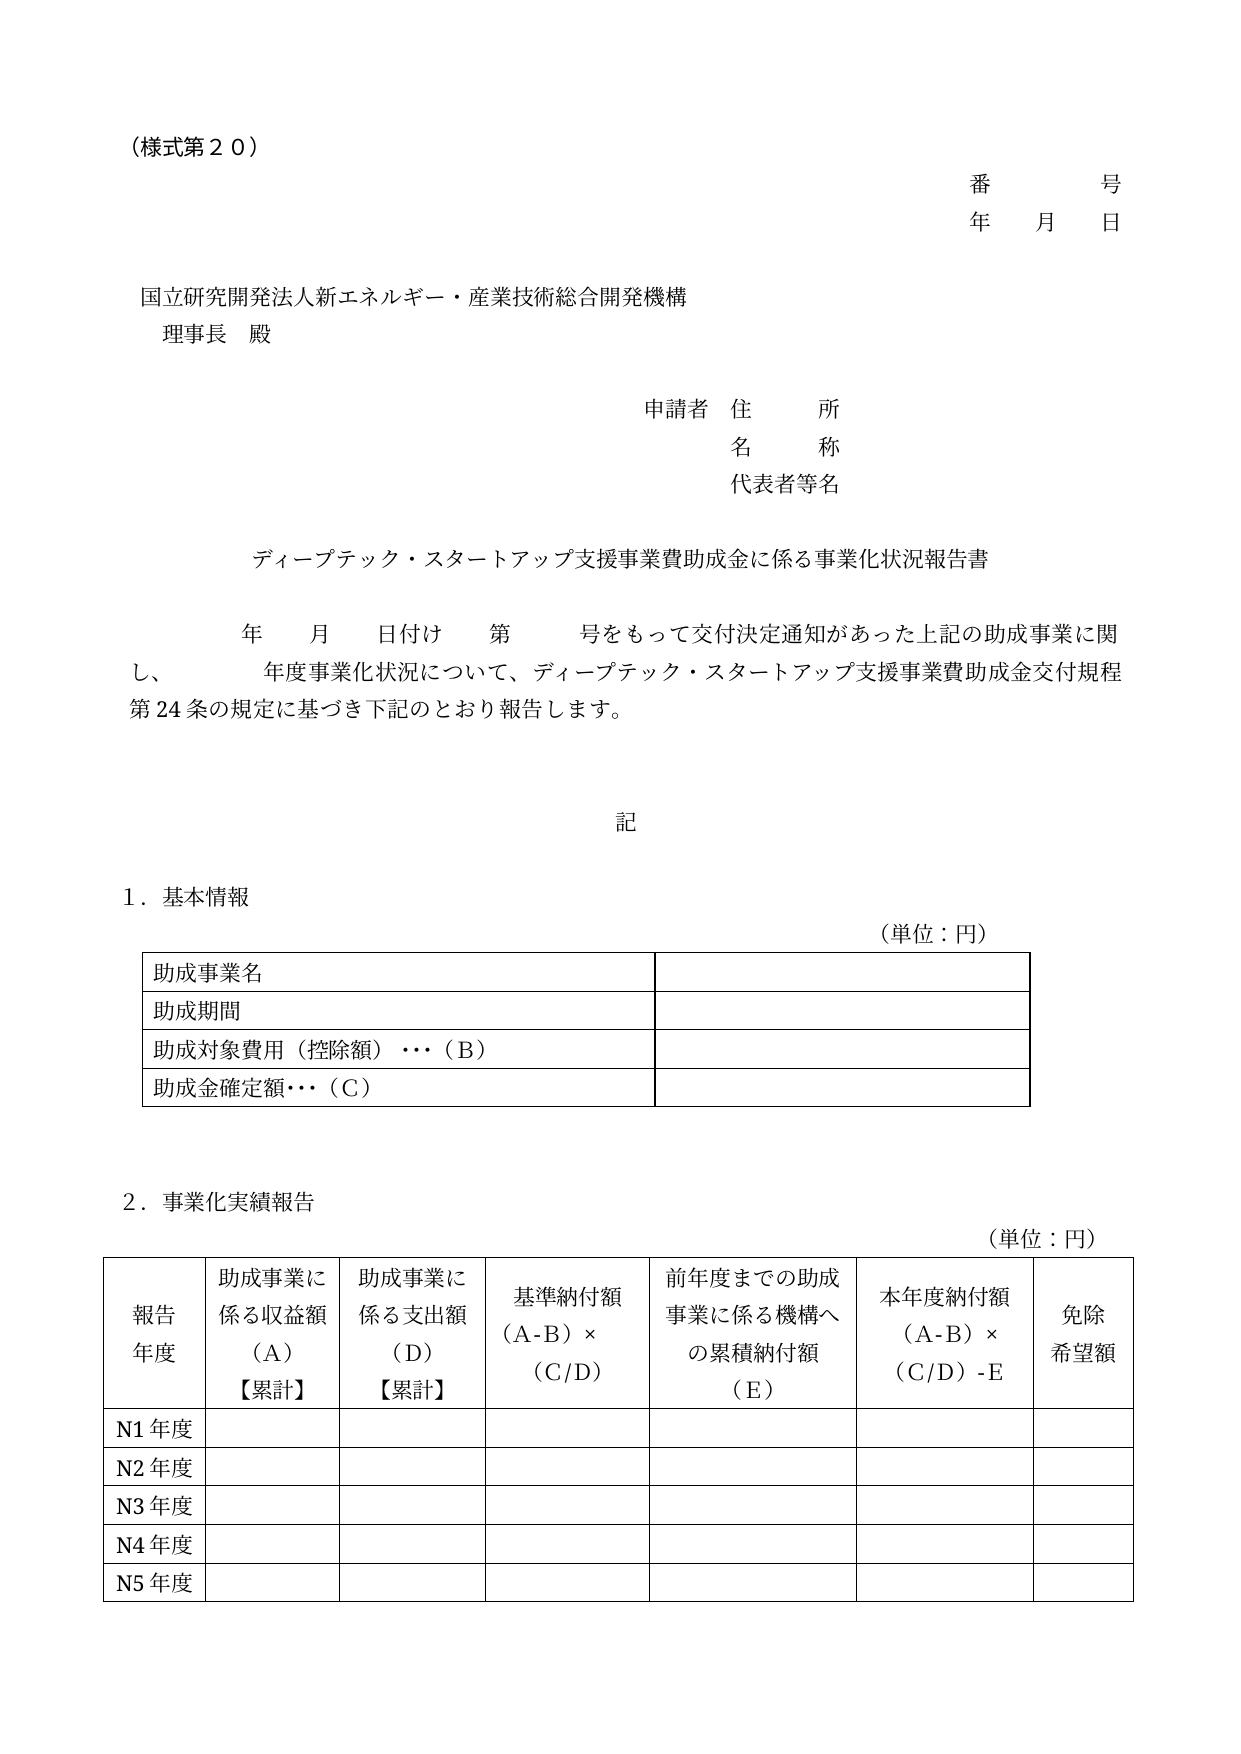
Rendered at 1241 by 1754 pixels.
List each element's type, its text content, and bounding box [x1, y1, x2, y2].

table_cell [857, 1486, 1033, 1524]
table_header 助成事業に 係る収益額 （Ａ） 【累計】 [206, 1258, 339, 1408]
table_cell [650, 1564, 856, 1601]
table_cell [486, 1564, 649, 1601]
table_cell [486, 1486, 649, 1524]
table_header 免除 希望額 [1034, 1258, 1133, 1408]
table_cell [1034, 1564, 1133, 1601]
table_cell N2年度 [104, 1448, 205, 1485]
table_header 助成事業名 [143, 953, 654, 991]
table_cell [340, 1409, 485, 1447]
table_cell [206, 1409, 339, 1447]
table_cell [486, 1409, 649, 1447]
table_cell N5年度 [104, 1564, 205, 1601]
table_cell [650, 1409, 856, 1447]
table_cell [857, 1448, 1033, 1485]
table_cell [340, 1564, 485, 1601]
table_cell [206, 1448, 339, 1485]
table_cell [340, 1525, 485, 1562]
text １．基本情報 [118, 877, 1122, 914]
table_cell [206, 1564, 339, 1601]
table_cell 助成期間 [143, 992, 654, 1029]
table_cell [650, 1486, 856, 1524]
table_cell [857, 1564, 1033, 1601]
table_cell 助成金確定額･･･（Ｃ） [143, 1069, 654, 1106]
table_cell [340, 1448, 485, 1485]
table_header 報告 年度 [104, 1258, 205, 1408]
text 年 月 日付け 第 号をもって交付決定通知があった上記の助成事業に関し、 年度事業化状況について、ディープテック・スタートアップ支援事業費助成金交付規程第24条の規定に基づき下記のとおり報告します。 [129, 614, 1122, 727]
text 申請者 住 所 [643, 389, 1119, 427]
table_header 本年度納付額 （Ａ-Ｂ）× （Ｃ/Ｄ）-Ｅ [857, 1258, 1033, 1408]
table_cell [1034, 1525, 1133, 1562]
table_cell [1034, 1486, 1133, 1524]
table_cell N1年度 [104, 1409, 205, 1447]
table_cell [1034, 1448, 1133, 1485]
table_cell [656, 992, 1029, 1029]
text 記 [129, 802, 1122, 839]
text （単位：円） [118, 1220, 1107, 1257]
table_header [656, 953, 1029, 991]
table_cell [486, 1448, 649, 1485]
table_header 前年度までの助成 事業に係る機構へ の累積納付額 （Ｅ） [650, 1258, 856, 1408]
text 名 称 [668, 427, 1119, 464]
table_cell [206, 1486, 339, 1524]
table_cell [206, 1525, 339, 1562]
table_header 基準納付額 （Ａ-Ｂ）× （Ｃ/Ｄ） [486, 1258, 649, 1408]
table_cell [486, 1525, 649, 1562]
text 番 号 [118, 164, 1122, 202]
table_cell [857, 1525, 1033, 1562]
text （単位：円） [868, 914, 1122, 952]
table_cell [340, 1486, 485, 1524]
table_cell [656, 1069, 1029, 1106]
text ディープテック・スタートアップ支援事業費助成金に係る事業化状況報告書 [118, 539, 1122, 577]
text 国立研究開発法人新エネルギー・産業技術総合開発機構 [118, 277, 1122, 314]
table_cell [1034, 1409, 1133, 1447]
text 理事長 殿 [118, 314, 1122, 352]
table_cell N4年度 [104, 1525, 205, 1562]
table_cell [650, 1525, 856, 1562]
table_cell N3年度 [104, 1486, 205, 1524]
text 年 月 日 [118, 202, 1122, 239]
text ２．事業化実績報告 [118, 1182, 1122, 1220]
table_cell [857, 1409, 1033, 1447]
table_cell [650, 1448, 856, 1485]
text 代表者等名 [668, 464, 1084, 502]
table_cell [656, 1030, 1029, 1068]
subtitle （様式第２０） [118, 127, 1122, 164]
table_cell 助成対象費用（控除額） ･･･（Ｂ） [143, 1030, 654, 1068]
table_header 助成事業に 係る支出額 （Ｄ） 【累計】 [340, 1258, 485, 1408]
